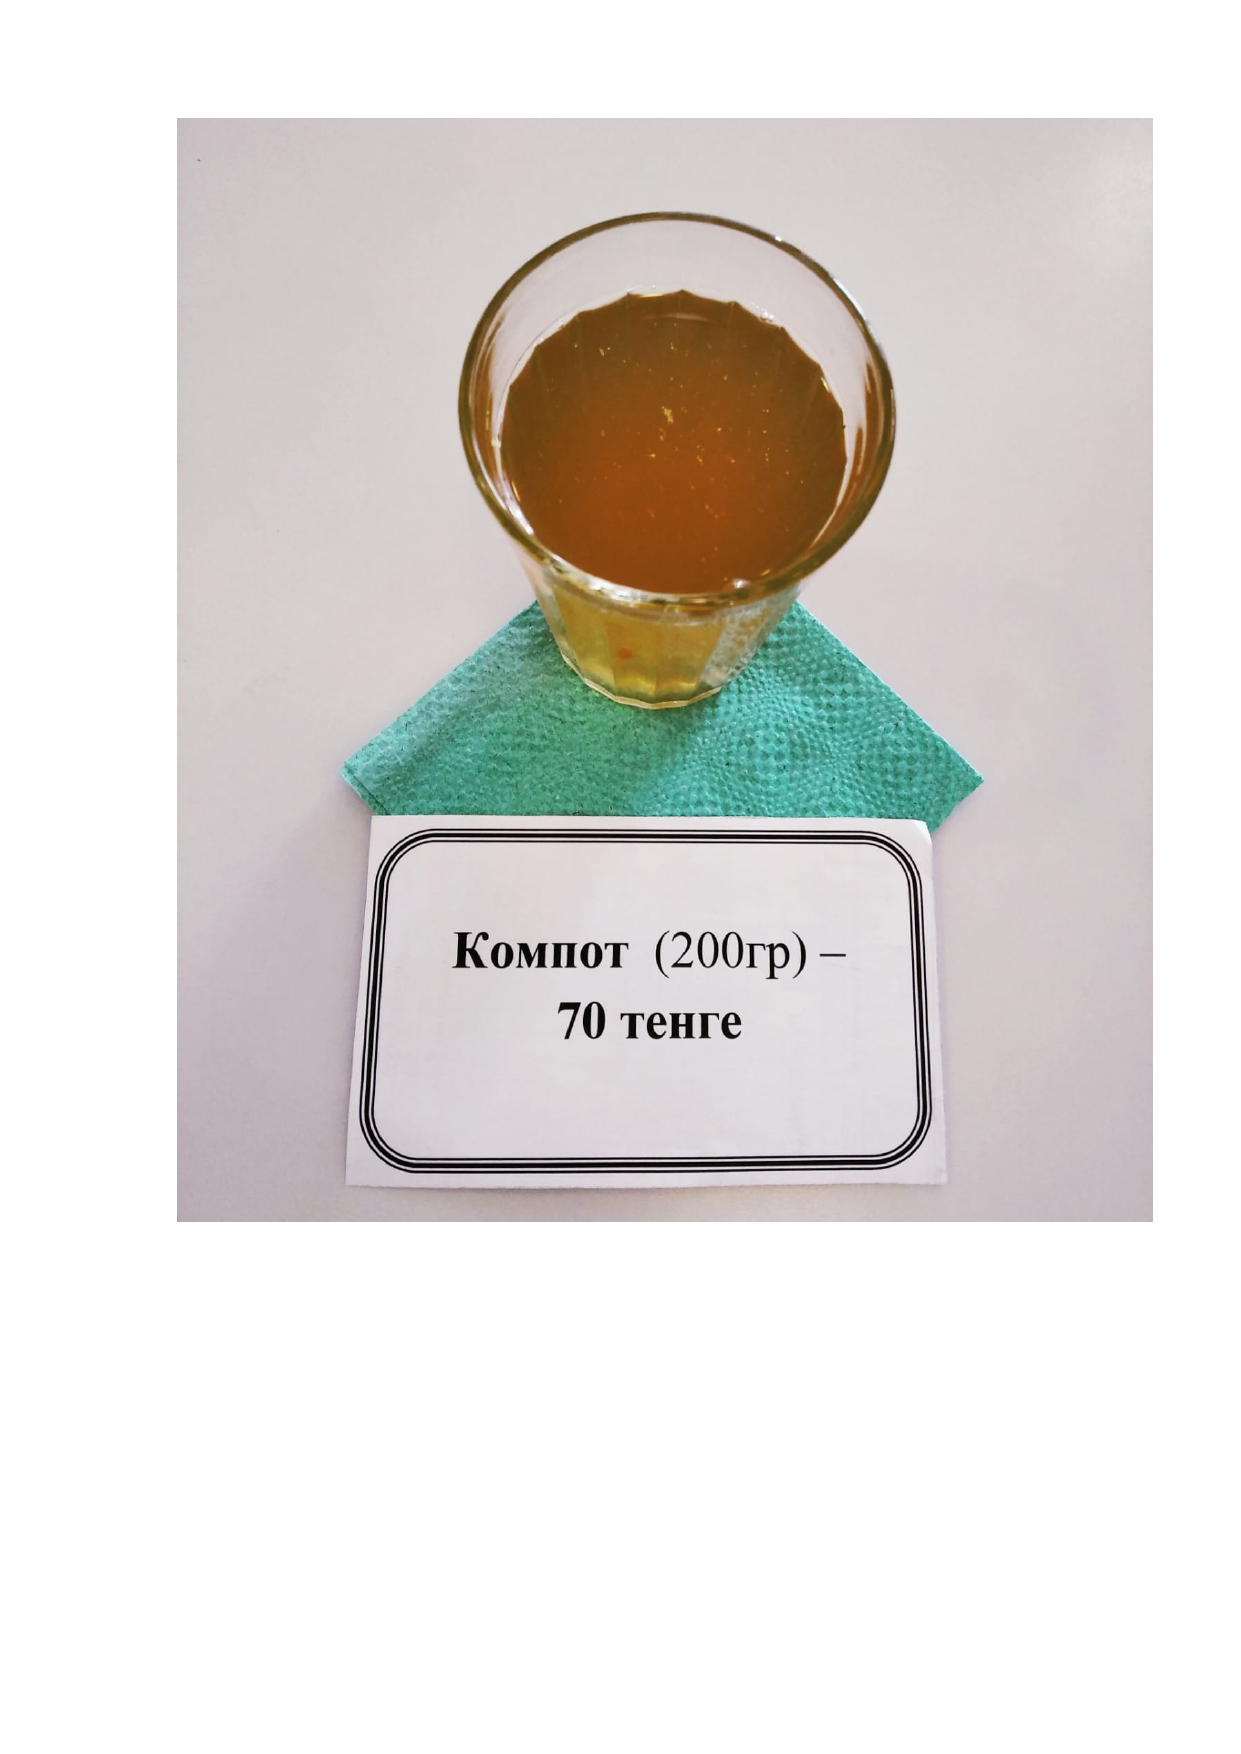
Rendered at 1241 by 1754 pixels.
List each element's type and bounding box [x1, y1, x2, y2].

picture [177, 118, 1153, 1222]
